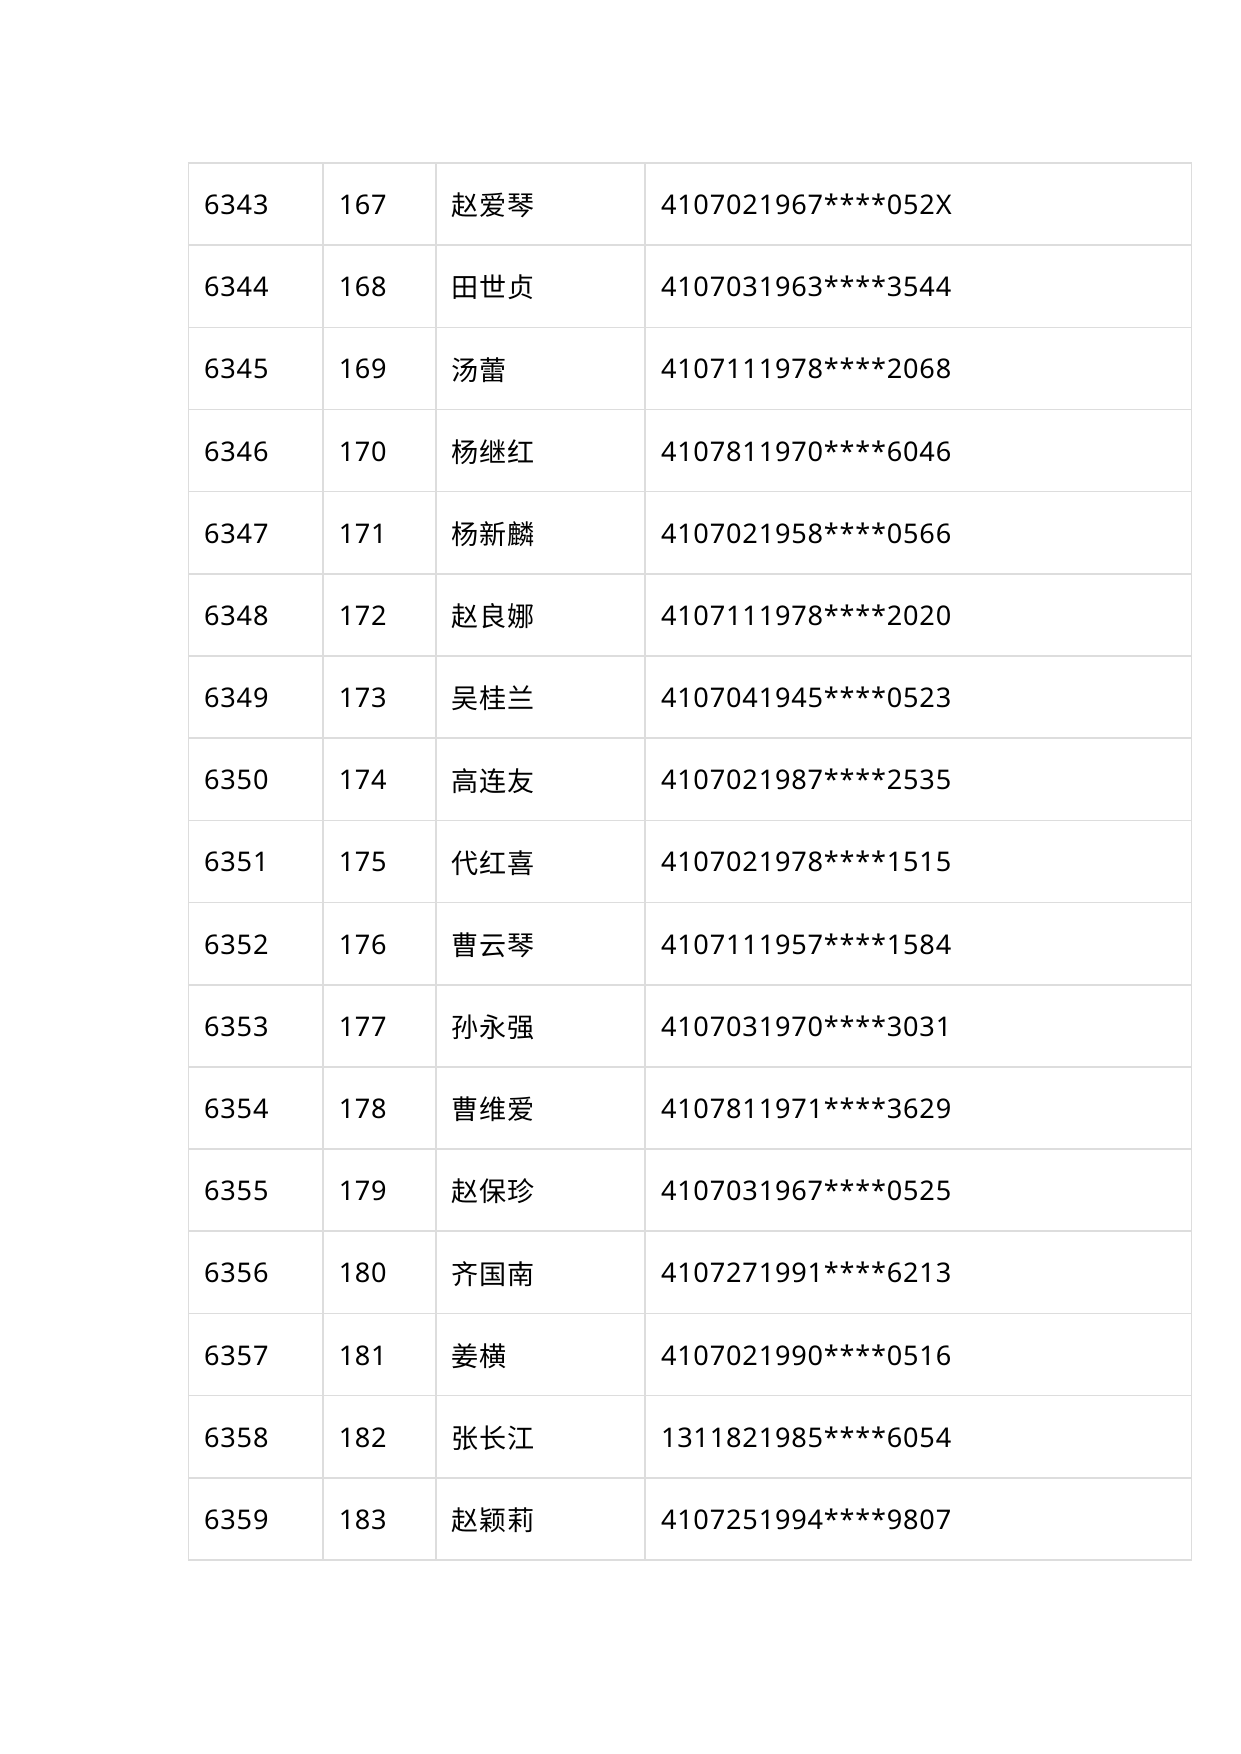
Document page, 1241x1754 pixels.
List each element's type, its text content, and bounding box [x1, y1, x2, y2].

table_cell 4107111978****2068 [646, 328, 1191, 408]
table_cell 4107111957****1584 [646, 903, 1191, 984]
table_cell 4107811971****3629 [646, 1068, 1191, 1148]
table_cell 6351 [189, 821, 322, 902]
table_cell 171 [324, 492, 435, 573]
table_cell 4107031970****3031 [646, 986, 1191, 1066]
table_cell 6354 [189, 1068, 322, 1148]
table_cell 4107031967****0525 [646, 1150, 1191, 1230]
table_cell 田世贞 [437, 246, 644, 326]
table_cell 6345 [189, 328, 322, 408]
table_cell 6343 [189, 164, 322, 244]
table_cell 代红喜 [437, 821, 644, 902]
table_cell 4107251994****9807 [646, 1479, 1191, 1559]
table_cell 180 [324, 1232, 435, 1313]
table_cell 179 [324, 1150, 435, 1230]
table_cell 赵颖莉 [437, 1479, 644, 1559]
table_cell 173 [324, 657, 435, 737]
table_cell 175 [324, 821, 435, 902]
table_cell 4107041945****0523 [646, 657, 1191, 737]
table_cell 6346 [189, 410, 322, 491]
table_cell 4107021990****0516 [646, 1314, 1191, 1395]
table_cell 176 [324, 903, 435, 984]
table_cell 汤蕾 [437, 328, 644, 408]
table_cell 6357 [189, 1314, 322, 1395]
table_cell 6358 [189, 1396, 322, 1477]
table_cell 4107021967****052X [646, 164, 1191, 244]
table_cell 168 [324, 246, 435, 326]
table_cell 182 [324, 1396, 435, 1477]
table_cell 赵保珍 [437, 1150, 644, 1230]
table_cell 6355 [189, 1150, 322, 1230]
table_cell 曹维爱 [437, 1068, 644, 1148]
table_cell 169 [324, 328, 435, 408]
table_cell 4107811970****6046 [646, 410, 1191, 491]
table_cell 6348 [189, 575, 322, 655]
table_cell 6359 [189, 1479, 322, 1559]
table_cell 4107021958****0566 [646, 492, 1191, 573]
table_cell 172 [324, 575, 435, 655]
table_cell 6353 [189, 986, 322, 1066]
table_cell 高连友 [437, 739, 644, 819]
table_cell 167 [324, 164, 435, 244]
table_cell 174 [324, 739, 435, 819]
table_cell 6352 [189, 903, 322, 984]
table_cell 曹云琴 [437, 903, 644, 984]
table_cell 姜横 [437, 1314, 644, 1395]
table_cell 张长江 [437, 1396, 644, 1477]
table_cell 6350 [189, 739, 322, 819]
table_cell 齐国南 [437, 1232, 644, 1313]
table_cell 4107021978****1515 [646, 821, 1191, 902]
table_cell 4107271991****6213 [646, 1232, 1191, 1313]
table_cell 183 [324, 1479, 435, 1559]
table_cell 孙永强 [437, 986, 644, 1066]
table_cell 178 [324, 1068, 435, 1148]
table_cell 吴桂兰 [437, 657, 644, 737]
table_cell 6347 [189, 492, 322, 573]
table_cell 赵良娜 [437, 575, 644, 655]
table_cell 170 [324, 410, 435, 491]
table_cell 6356 [189, 1232, 322, 1313]
table_cell 4107021987****2535 [646, 739, 1191, 819]
table_cell 杨新麟 [437, 492, 644, 573]
table_cell 4107111978****2020 [646, 575, 1191, 655]
table_cell 181 [324, 1314, 435, 1395]
table_cell 6344 [189, 246, 322, 326]
table_cell 4107031963****3544 [646, 246, 1191, 326]
table_cell 6349 [189, 657, 322, 737]
table_cell 1311821985****6054 [646, 1396, 1191, 1477]
table_cell 177 [324, 986, 435, 1066]
table_cell 杨继红 [437, 410, 644, 491]
table_cell 赵爱琴 [437, 164, 644, 244]
